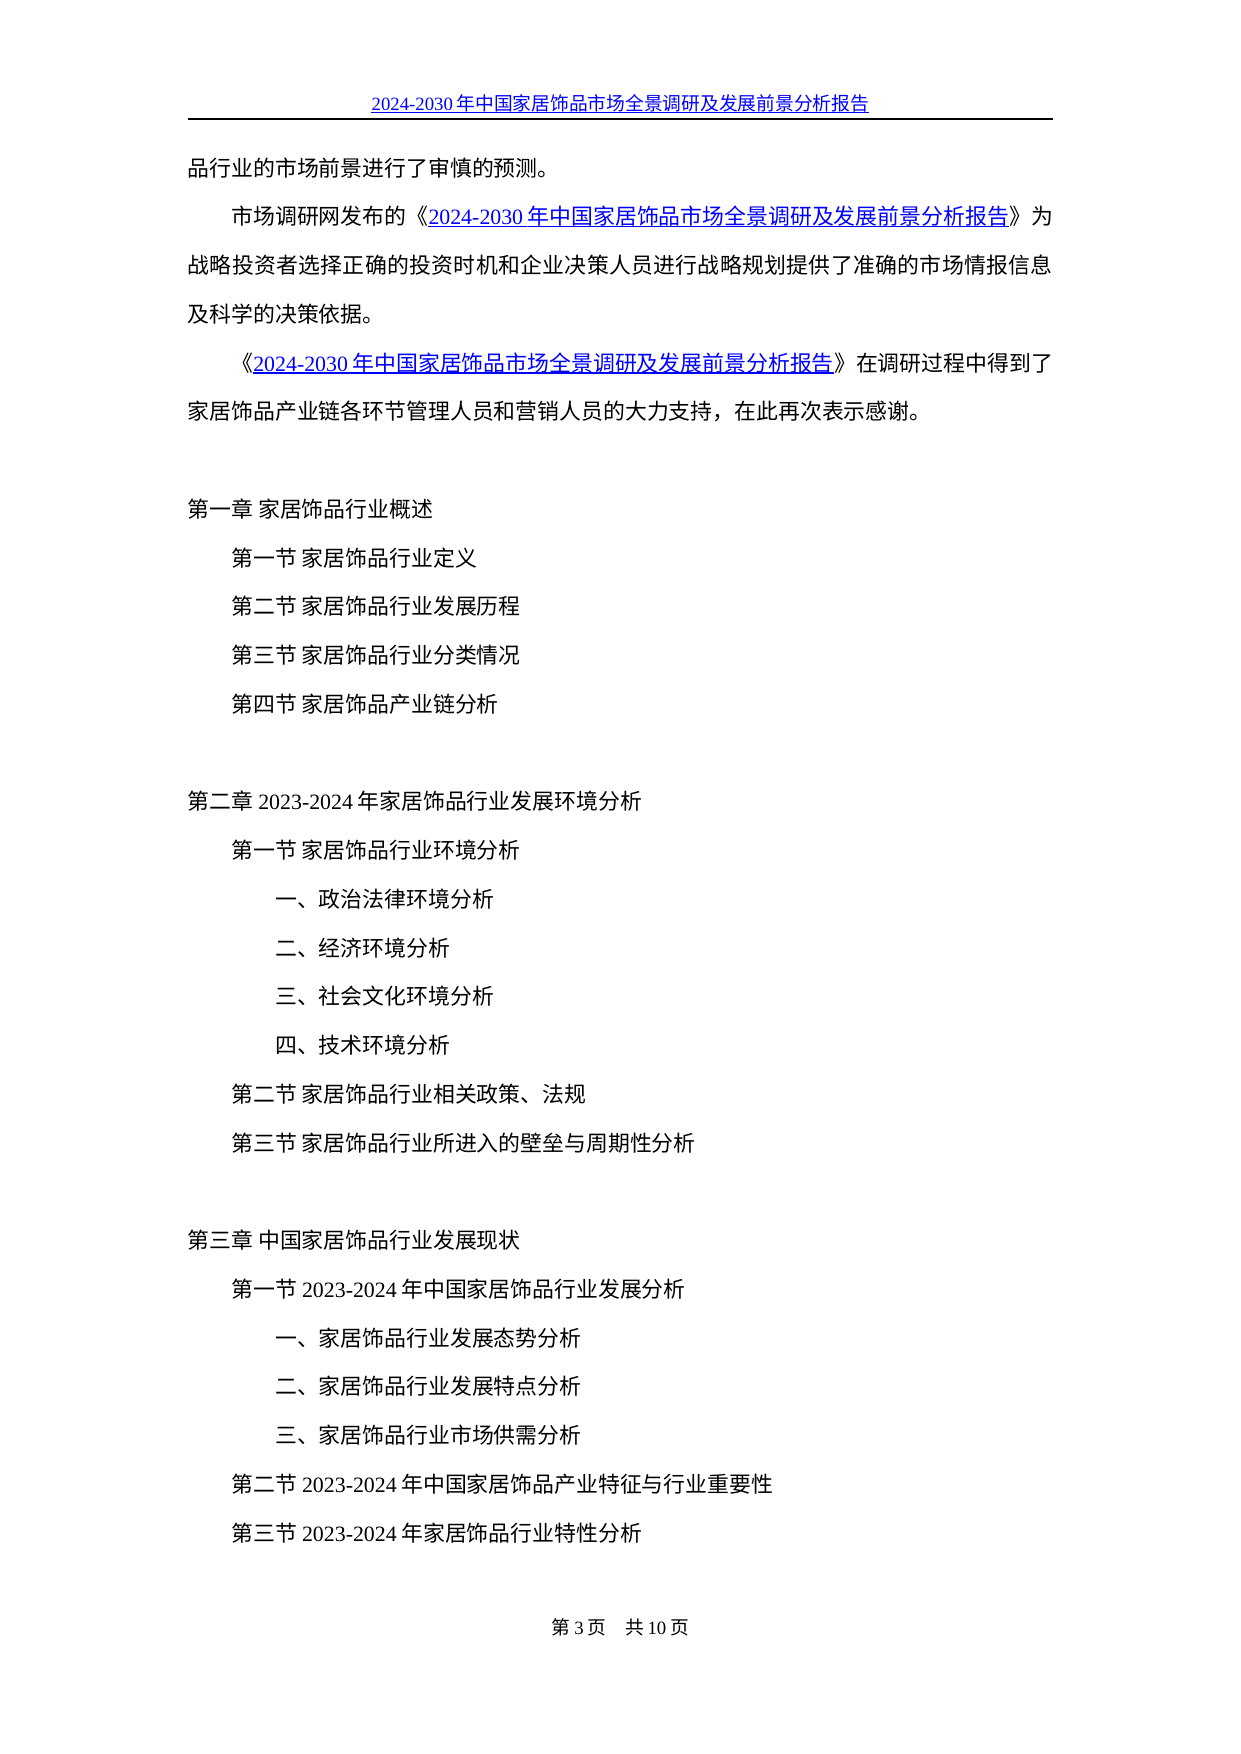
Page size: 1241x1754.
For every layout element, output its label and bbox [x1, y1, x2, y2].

text [187, 150, 1053, 1548]
